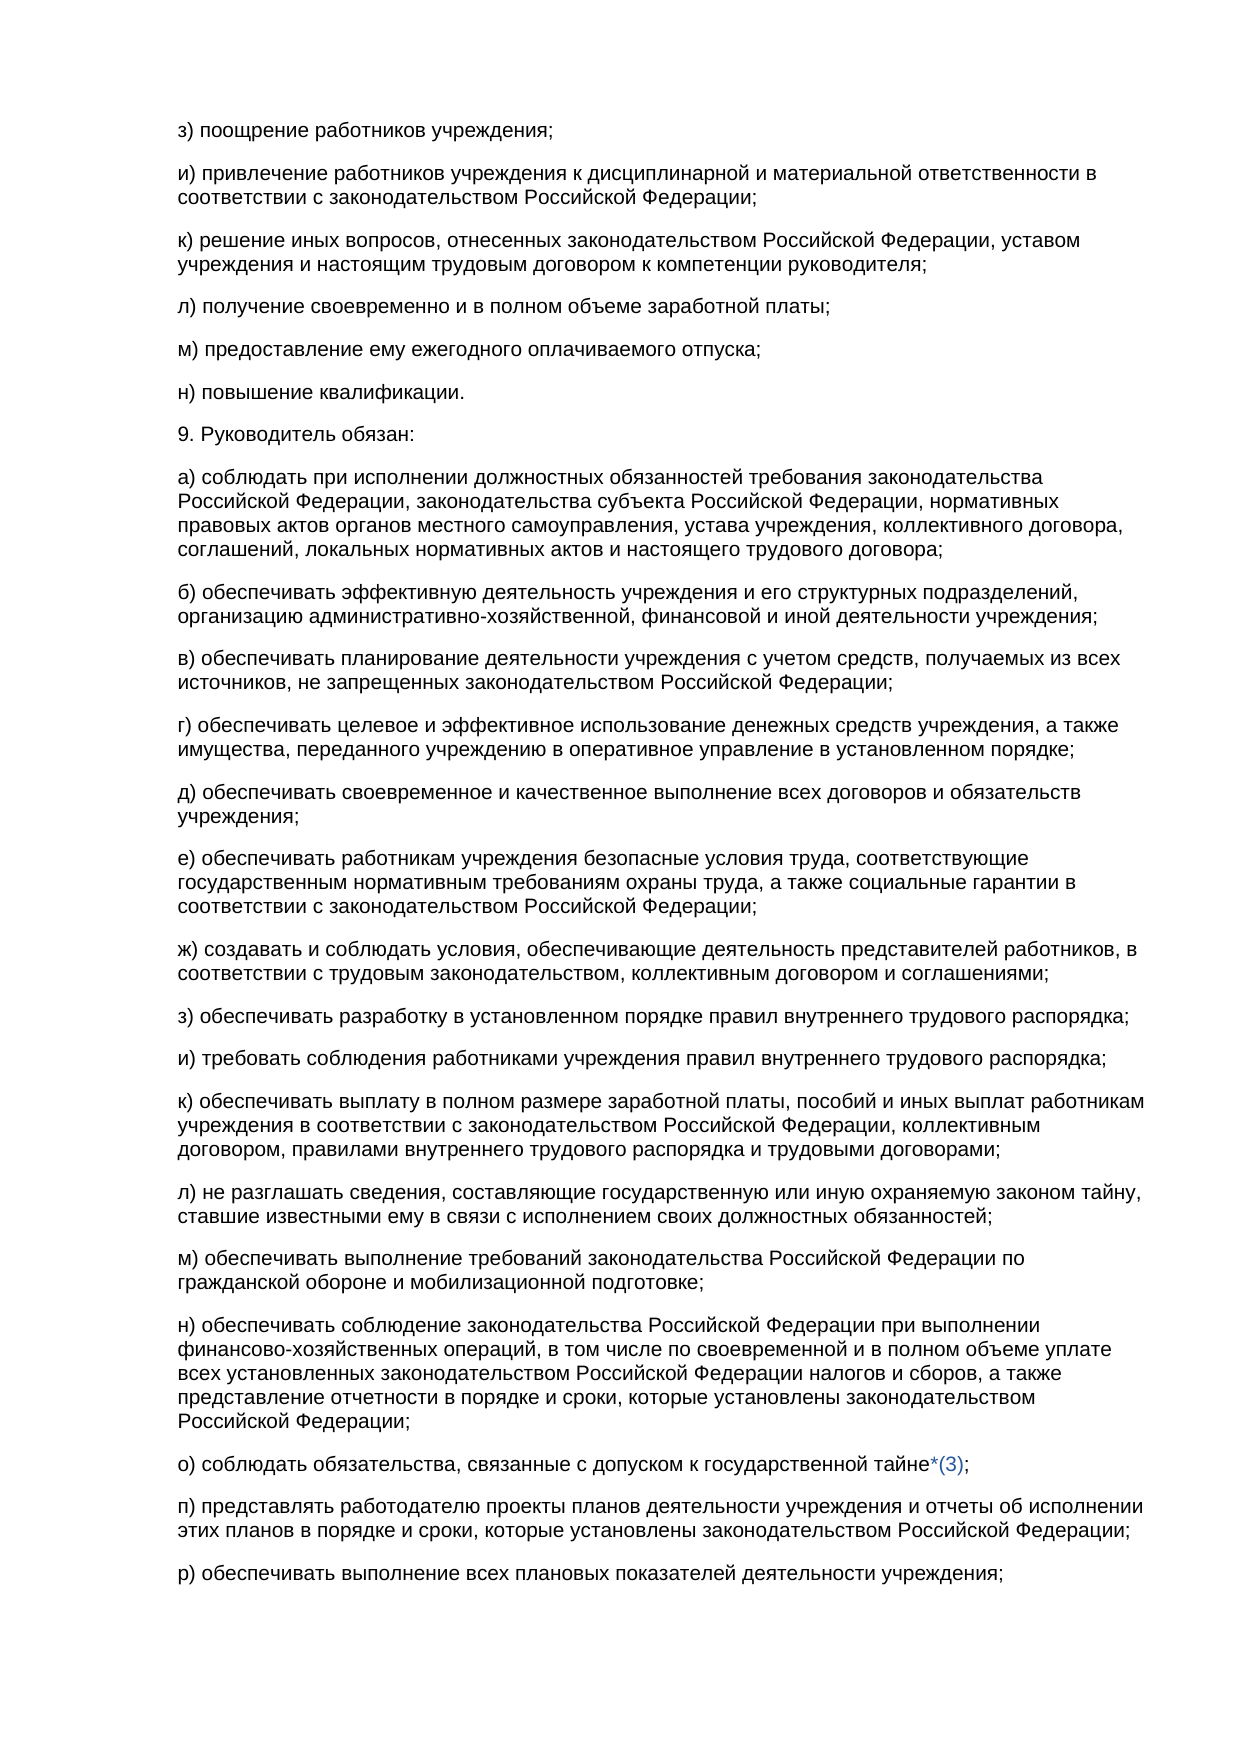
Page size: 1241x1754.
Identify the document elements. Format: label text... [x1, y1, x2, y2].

text н) повышение квалификации. [177, 379, 1152, 403]
text к) обеспечивать выплату в полном размере заработной платы, пособий и иных выплат работникам учреждения в соответствии с законодательством Российской Федерации, коллективным договором, правилами внутреннего трудового распорядка и трудовыми договорами; [177, 1089, 1152, 1161]
text к) решение иных вопросов, отнесенных законодательством Российской Федерации, уставом учреждения и настоящим трудовым договором к компетенции руководителя; [177, 227, 1152, 275]
text е) обеспечивать работникам учреждения безопасные условия труда, соответствующие государственным нормативным требованиям охраны труда, а также социальные гарантии в соответствии с законодательством Российской Федерации; [177, 846, 1152, 918]
text а) соблюдать при исполнении должностных обязанностей требования законодательства Российской Федерации, законодательства субъекта Российской Федерации, нормативных правовых актов органов местного самоуправления, устава учреждения, коллективного договора, соглашений, локальных нормативных актов и настоящего трудового договора; [177, 465, 1152, 561]
text м) предоставление ему ежегодного оплачиваемого отпуска; [177, 337, 1152, 361]
text г) обеспечивать целевое и эффективное использование денежных средств учреждения, а также имущества, переданного учреждению в оперативное управление в установленном порядке; [177, 713, 1152, 761]
text и) привлечение работников учреждения к дисциплинарной и материальной ответственности в соответствии с законодательством Российской Федерации; [177, 161, 1152, 209]
text в) обеспечивать планирование деятельности учреждения с учетом средств, получаемых из всех источников, не запрещенных законодательством Российской Федерации; [177, 646, 1152, 694]
text н) обеспечивать соблюдение законодательства Российской Федерации при выполнении финансово-хозяйственных операций, в том числе по своевременной и в полном объеме уплате всех установленных законодательством Российской Федерации налогов и сборов, а также представление отчетности в порядке и сроки, которые установлены законодательством Российской Федерации; [177, 1313, 1152, 1433]
text л) получение своевременно и в полном объеме заработной платы; [177, 294, 1152, 318]
text з) обеспечивать разработку в установленном порядке правил внутреннего трудового распорядка; [177, 1003, 1152, 1027]
text п) представлять работодателю проекты планов деятельности учреждения и отчеты об исполнении этих планов в порядке и сроки, которые установлены законодательством Российской Федерации; [177, 1494, 1152, 1542]
text ж) создавать и соблюдать условия, обеспечивающие деятельность представителей работников, в соответствии с трудовым законодательством, коллективным договором и соглашениями; [177, 937, 1152, 985]
text б) обеспечивать эффективную деятельность учреждения и его структурных подразделений, организацию административно-хозяйственной, финансовой и иной деятельности учреждения; [177, 579, 1152, 627]
text л) не разглашать сведения, составляющие государственную или иную охраняемую законом тайну, ставшие известными ему в связи с исполнением своих должностных обязанностей; [177, 1179, 1152, 1227]
text з) поощрение работников учреждения; [177, 118, 1152, 142]
text м) обеспечивать выполнение требований законодательства Российской Федерации по гражданской обороне и мобилизационной подготовке; [177, 1246, 1152, 1294]
text о) соблюдать обязательства, связанные с допуском к государственной тайне*(3); [177, 1451, 1152, 1475]
text р) обеспечивать выполнение всех плановых показателей деятельности учреждения; [177, 1561, 1152, 1585]
text 9. Руководитель обязан: [177, 422, 1152, 446]
text и) требовать соблюдения работниками учреждения правил внутреннего трудового распорядка; [177, 1046, 1152, 1070]
text д) обеспечивать своевременное и качественное выполнение всех договоров и обязательств учреждения; [177, 779, 1152, 827]
